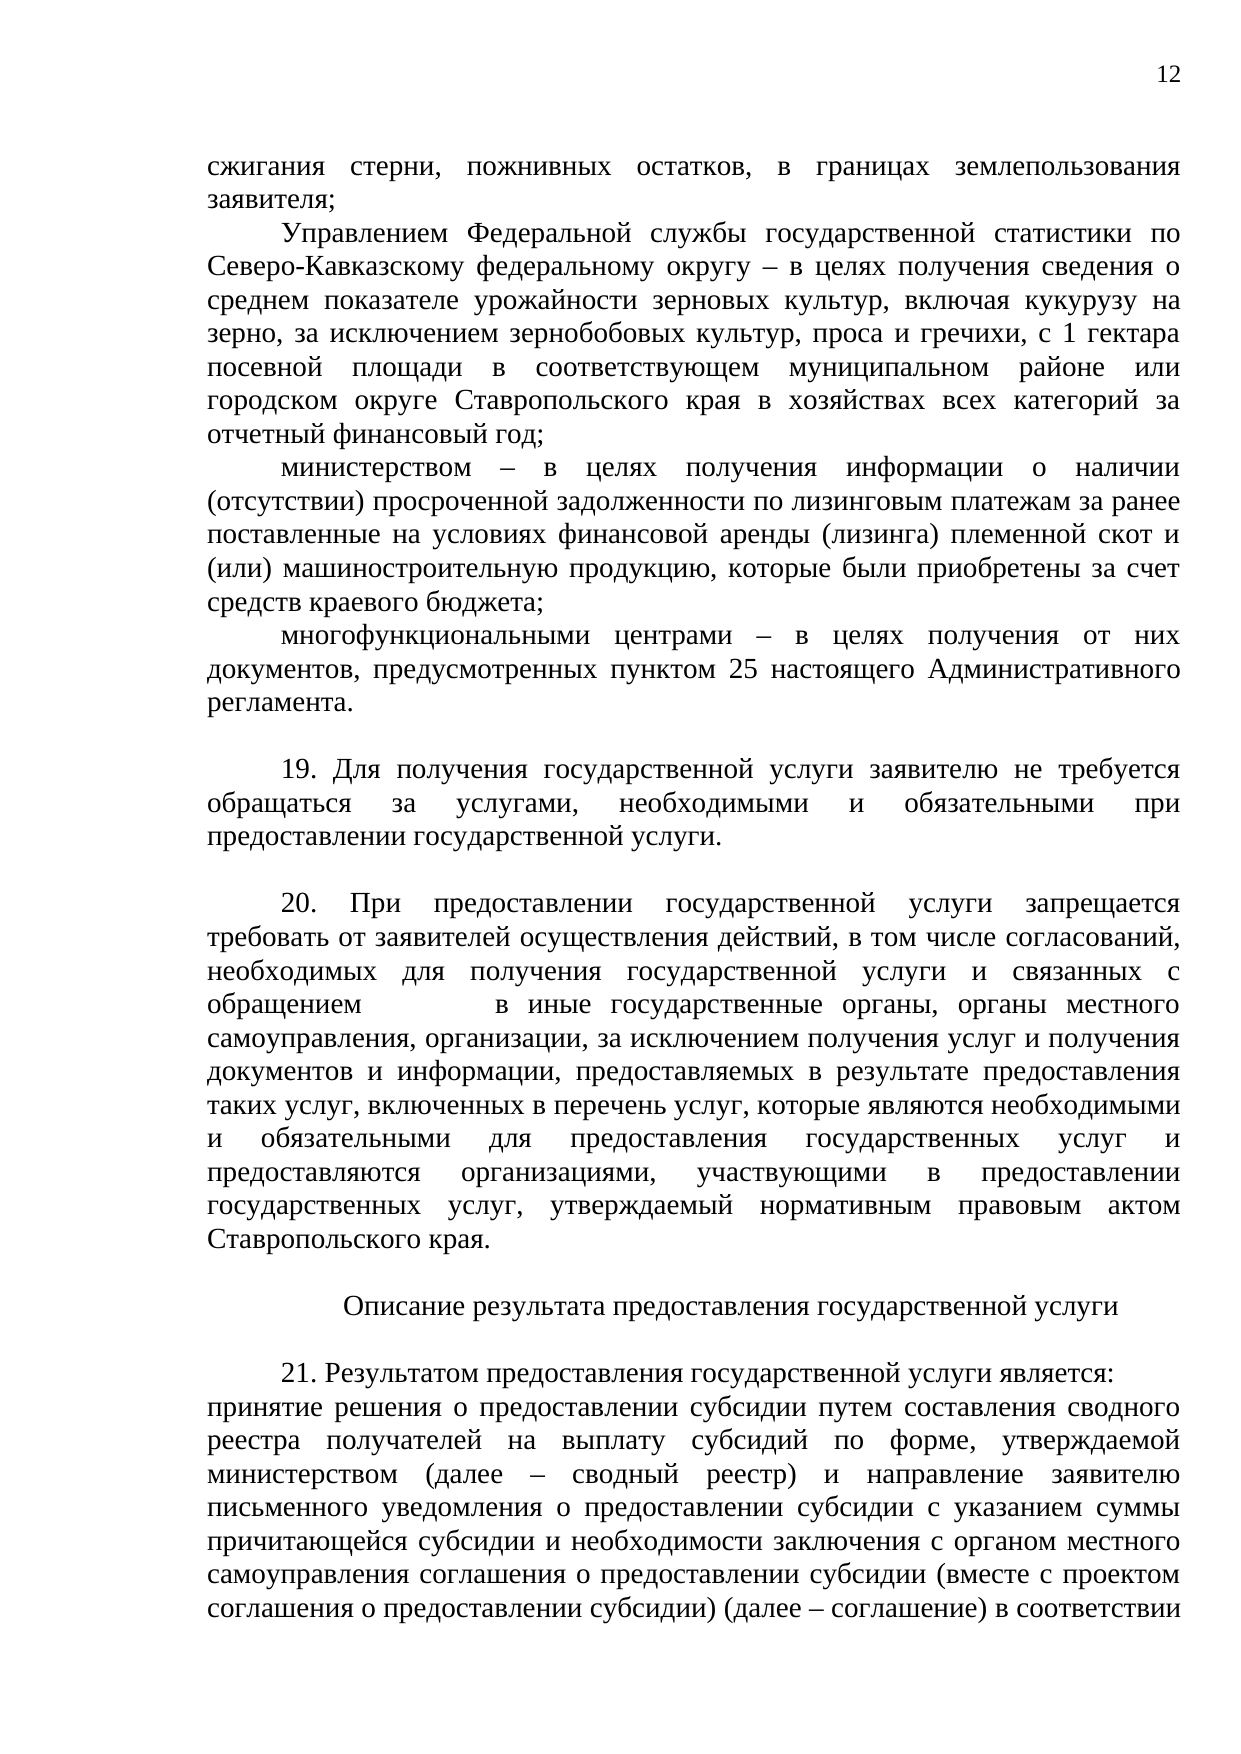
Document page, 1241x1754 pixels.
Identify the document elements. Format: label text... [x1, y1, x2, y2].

text Описание результата предоставления государственной услуги [207, 1288, 1181, 1322]
text 20. При предоставлении государственной услуги запрещается требовать от заявителей осуществления действий, в том числе согласований, необходимых для получения государственной услуги и связанных с обращением в иные государственные органы, органы местного самоуправления, организации, за исключением получения услуг и получения документов и информации, предоставляемых в результате предоставления таких услуг, включенных в перечень услуг, которые являются необходимыми и обязательными для предоставления государственных услуг и предоставляются организациями, участвующими в предоставлении государственных услуг, утверждаемый нормативным правовым актом Ставропольского края. [207, 886, 1181, 1254]
text 19. Для получения государственной услуги заявителю не требуется обращаться за услугами, необходимыми и обязательными при предоставлении государственной услуги. [207, 751, 1181, 852]
text 21. Результатом предоставления государственной услуги является: [207, 1355, 1181, 1389]
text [207, 148, 1181, 215]
text многофункциональными центрами – в целях получения от них документов, предусмотренных пунктом 25 настоящего Административного регламента. [207, 617, 1181, 718]
text Управлением Федеральной службы государственной статистики по Северо-Кавказскому федеральному округу – в целях получения сведения о среднем показателе урожайности зерновых культур, включая кукурузу на зерно, за исключением зернобобовых культур, проса и гречихи, с 1 гектара посевной площади в соответствующем муниципальном районе или городском округе Ставропольского края в хозяйствах всех категорий за отчетный финансовый год; [207, 215, 1181, 449]
text министерством – в целях получения информации о наличии (отсутствии) просроченной задолженности по лизинговым платежам за ранее поставленные на условиях финансовой аренды (лизинга) племенной скот и (или) машиностроительную продукцию, которые были приобретены за счет средств краевого бюджета; [207, 449, 1181, 617]
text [207, 1389, 1181, 1623]
